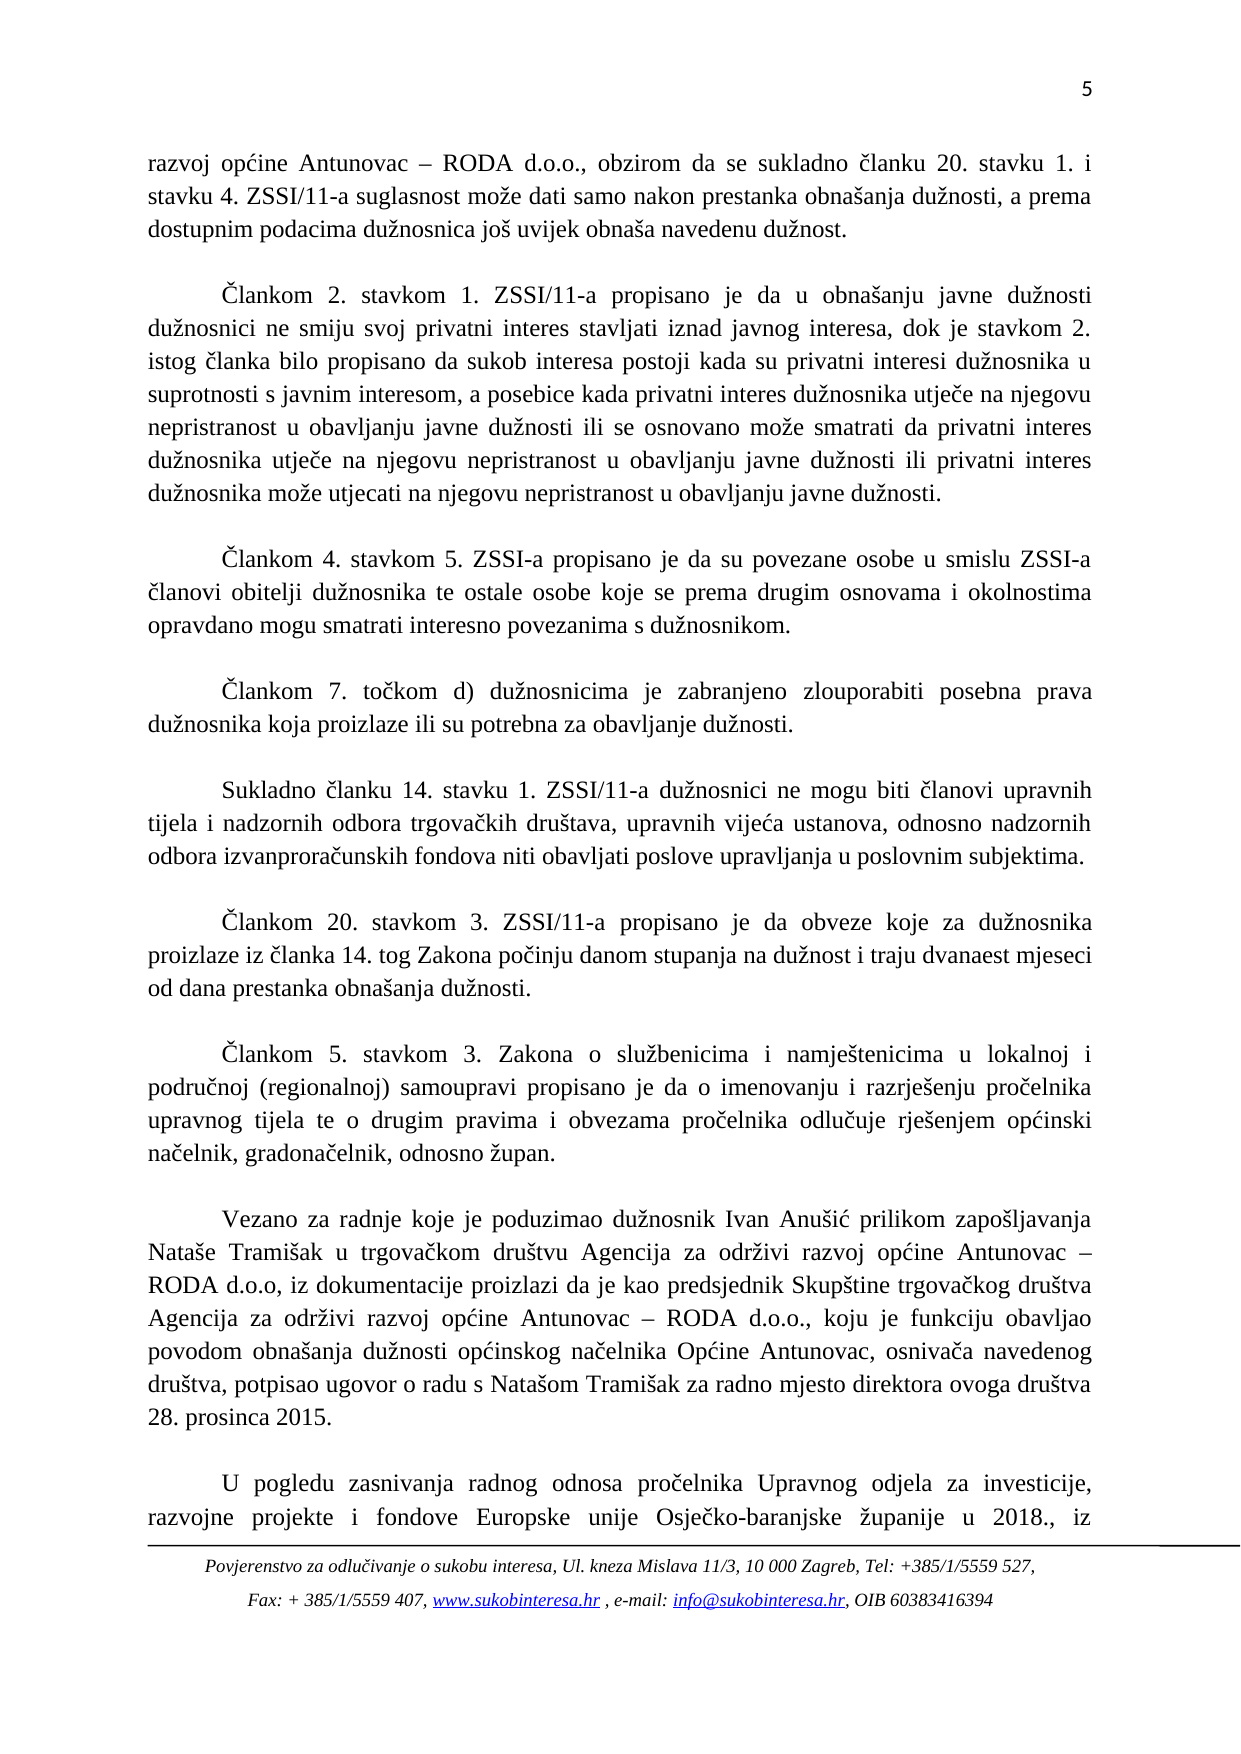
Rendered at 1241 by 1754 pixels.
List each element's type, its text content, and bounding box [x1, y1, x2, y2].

text Člankom 7. točkom d) dužnosnicima je zabranjeno zlouporabiti posebna prava dužnosnika koja proizlaze ili su potrebna za obavljanje dužnosti. [148, 676, 1092, 738]
text Vezano za radnje koje je poduzimao dužnosnik Ivan Anušić prilikom zapošljavanja Nataše Tramišak u trgovačkom društvu Agencija za održivi razvoj općine Antunovac – RODA d.o.o, iz dokumentacije proizlazi da je kao predsjednik Skupštine trgovačkog društva Agencija za održivi razvoj općine Antunovac – RODA d.o.o., koju je funkciju obavljao povodom obnašanja dužnosti općinskog načelnika Općine Antunovac, osnivača navedenog društva, potpisao ugovor o radu s Natašom Tramišak za radno mjesto direktora ovoga društva 28. prosinca 2015. [148, 1204, 1092, 1431]
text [148, 148, 1092, 242]
text Sukladno članku 14. stavku 1. ZSSI/11-a dužnosnici ne mogu biti članovi upravnih tijela i nadzornih odbora trgovačkih društava, upravnih vijeća ustanova, odnosno nadzornih odbora izvanproračunskih fondova niti obavljati poslove upravljanja u poslovnim subjektima. [148, 837, 1092, 870]
text Člankom 2. stavkom 1. ZSSI/11-a propisano je da u obnašanju javne dužnosti dužnosnici ne smiju svoj privatni interes stavljati iznad javnog interesa, dok je stavkom 2. istog članka bilo propisano da sukob interesa postoji kada su privatni interesi dužnosnika u suprotnosti s javnim interesom, a posebice kada privatni interes dužnosnika utječe na njegovu nepristranost u obavljanju javne dužnosti ili se osnovano može smatrati da privatni interes dužnosnika utječe na njegovu nepristranost u obavljanju javne dužnosti ili privatni interes dužnosnika može utjecati na njegovu nepristranost u obavljanju javne dužnosti. [148, 280, 1092, 507]
text Člankom 20. stavkom 3. ZSSI/11-a propisano je da obveze koje za dužnosnika proizlaze iz članka 14. tog Zakona počinju danom stupanja na dužnost i traju dvanaest mjeseci od dana prestanka obnašanja dužnosti. [148, 907, 1092, 940]
text Sukladno članku 14. stavku 1. ZSSI/11-a dužnosnici ne mogu biti članovi upravnih tijela i nadzornih odbora trgovačkih društava, upravnih vijeća ustanova, odnosno nadzornih odbora izvanproračunskih fondova niti obavljati poslove upravljanja u poslovnim subjektima. [148, 775, 1092, 808]
text Člankom 4. stavkom 5. ZSSI-a propisano je da su povezane osobe u smislu ZSSI-a članovi obitelji dužnosnika te ostale osobe koje se prema drugim osnovama i okolnostima opravdano mogu smatrati interesno povezanima s dužnosnikom. [148, 544, 1092, 639]
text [148, 1468, 1092, 1530]
text Člankom 5. stavkom 3. Zakona o službenicima i namještenicima u lokalnoj i područnoj (regionalnoj) samoupravi propisano je da o imenovanju i razrješenju pročelnika upravnog tijela te o drugim pravima i obvezama pročelnika odlučuje rješenjem općinski načelnik, gradonačelnik, odnosno župan. [148, 1039, 1092, 1167]
text Člankom 20. stavkom 3. ZSSI/11-a propisano je da obveze koje za dužnosnika proizlaze iz članka 14. tog Zakona počinju danom stupanja na dužnost i traju dvanaest mjeseci od dana prestanka obnašanja dužnosti. [148, 969, 1092, 1002]
